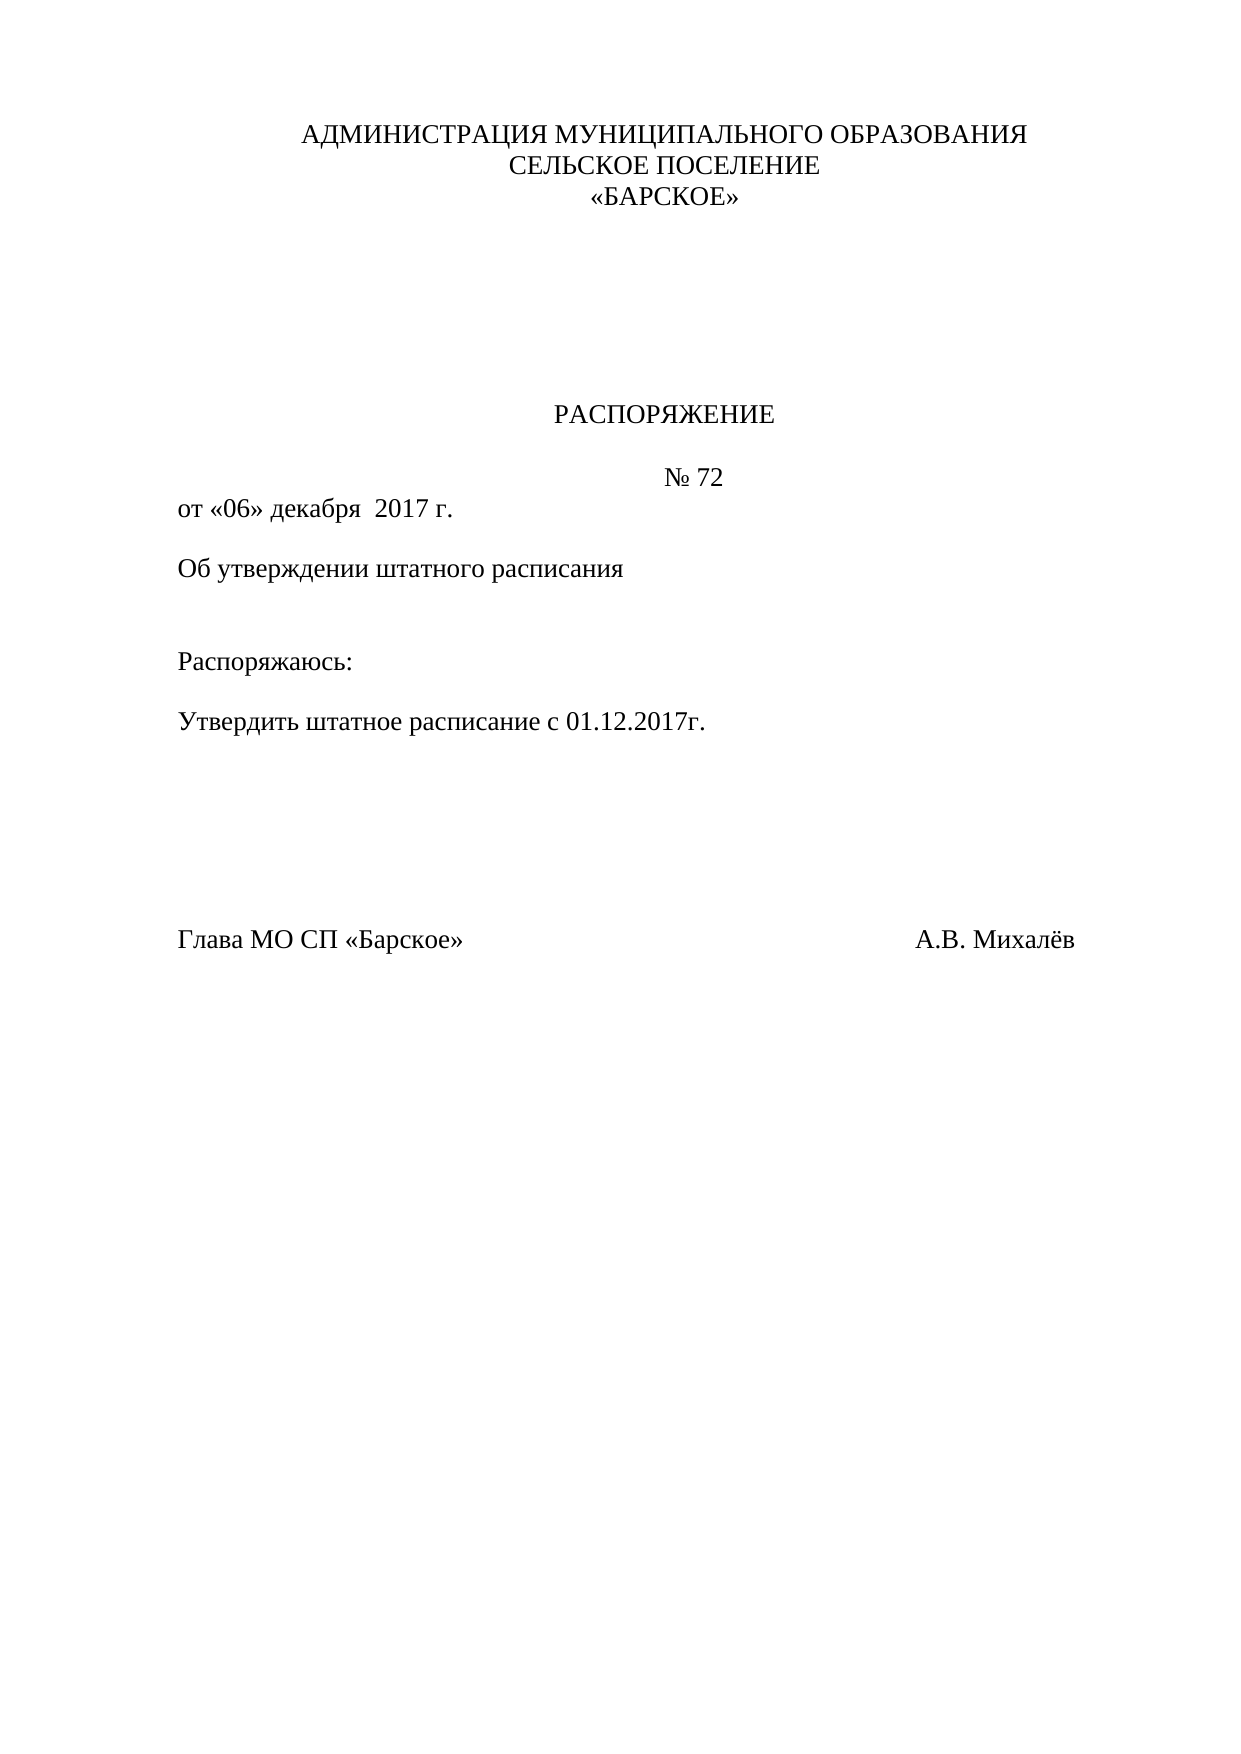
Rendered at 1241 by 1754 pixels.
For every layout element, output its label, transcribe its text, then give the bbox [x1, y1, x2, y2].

text Утвердить штатное расписание с 01.12.2017г. [177, 705, 1152, 736]
text Распоряжаюсь: [177, 645, 1152, 676]
text от «06» декабря 2017 г. [177, 492, 1152, 523]
text «БАРСКОЕ» [177, 180, 1152, 212]
text Об утверждении штатного расписания [177, 552, 1152, 583]
text РАСПОРЯЖЕНИЕ [177, 398, 1152, 429]
text Глава МО СП «Барское» А.В. Михалёв [177, 923, 1152, 954]
text СЕЛЬСКОЕ ПОСЕЛЕНИЕ [177, 149, 1152, 180]
text АДМИНИСТРАЦИЯ МУНИЦИПАЛЬНОГО ОБРАЗОВАНИЯ [177, 118, 1152, 149]
text № 72 [177, 461, 1152, 492]
